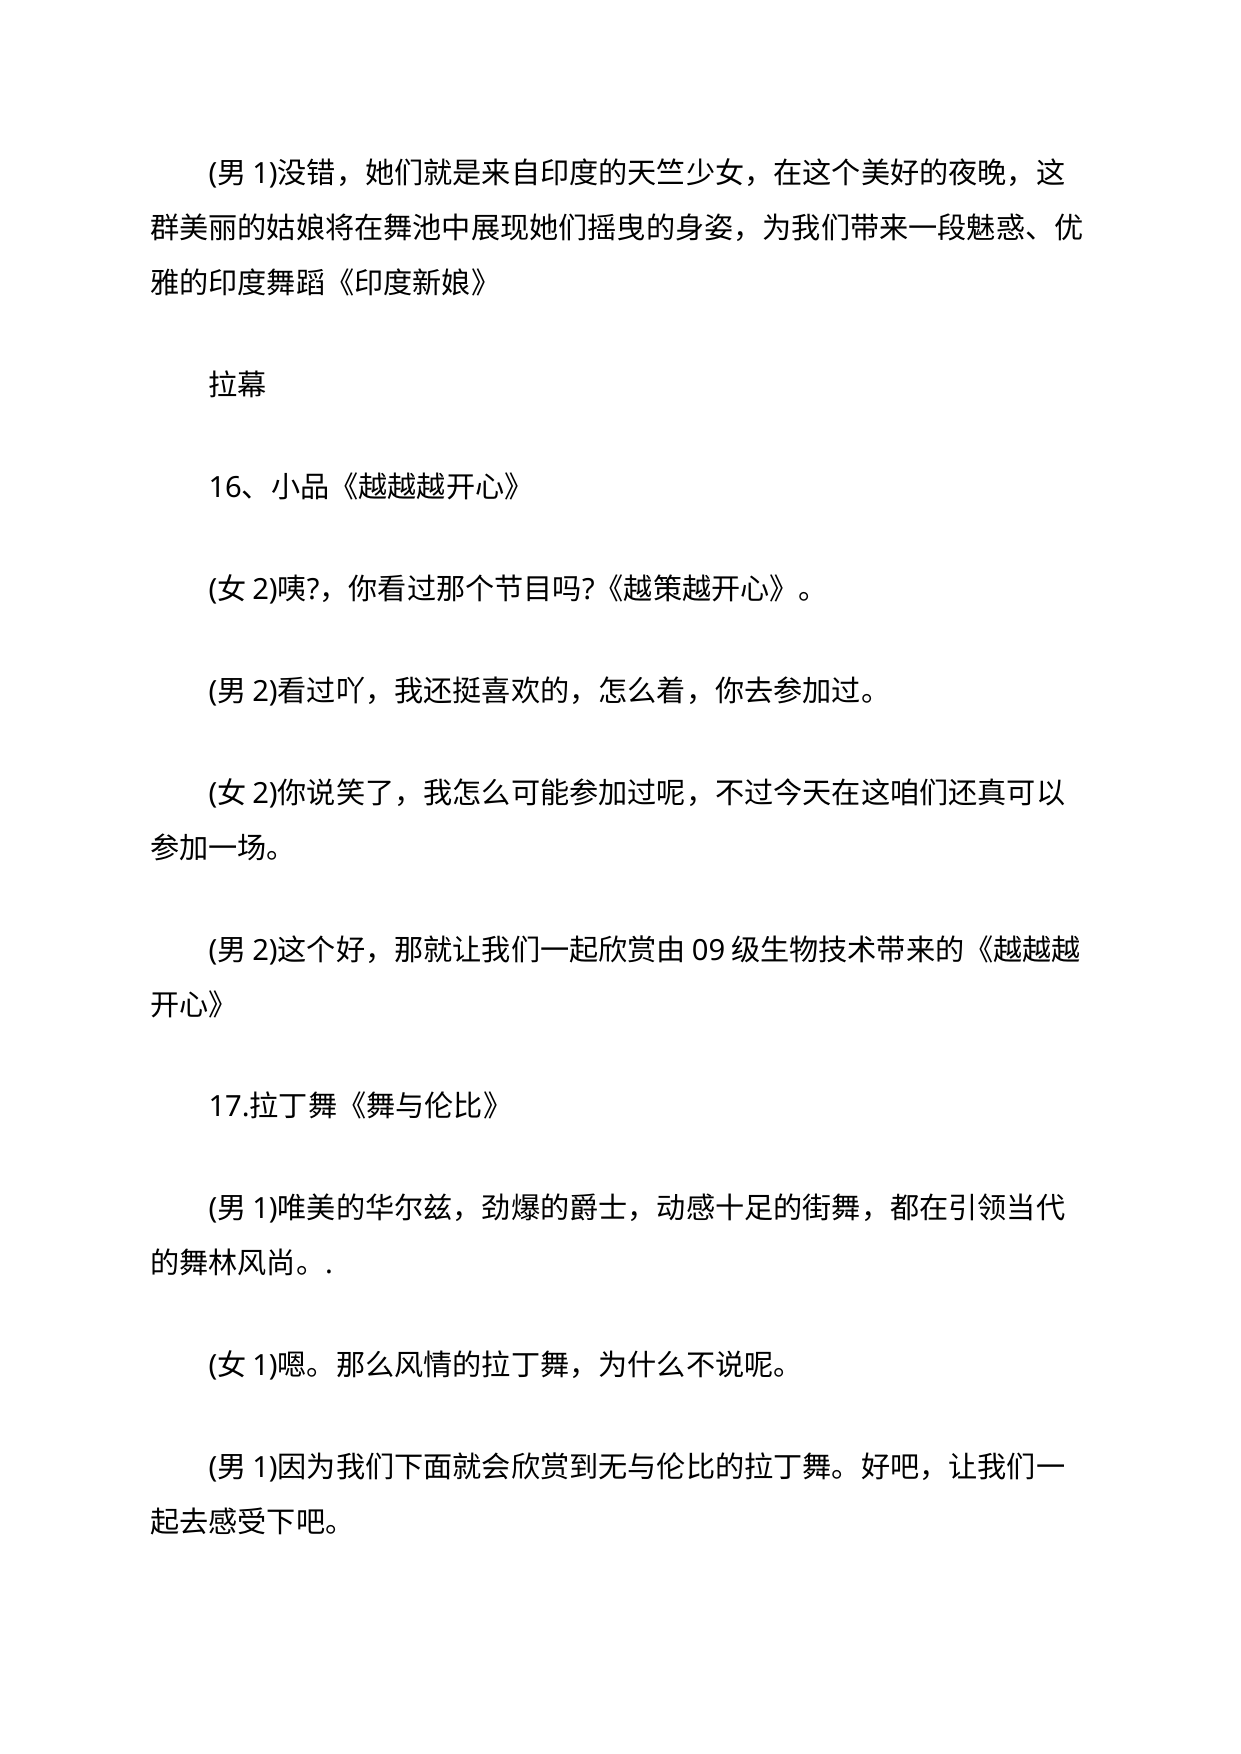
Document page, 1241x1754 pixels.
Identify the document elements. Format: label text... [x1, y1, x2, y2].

text 16、小品《越越越开心》 [150, 463, 1090, 506]
text 拉幕 [150, 362, 1090, 404]
text (男2)看过吖，我还挺喜欢的，怎么着，你去参加过。 [150, 667, 1090, 710]
text (女2)咦?，你看过那个节目吗?《越策越开心》。 [150, 565, 1090, 608]
text (男1)因为我们下面就会欣赏到无与伦比的拉丁舞。好吧，让我们一起去感受下吧。 [150, 1444, 1090, 1541]
text (女1)嗯。那么风情的拉丁舞，为什么不说呢。 [150, 1342, 1090, 1384]
text (男2)这个好，那就让我们一起欣赏由09级生物技术带来的《越越越开心》 [150, 926, 1090, 1023]
text (男1)唯美的华尔兹，劲爆的爵士，动感十足的街舞，都在引领当代的舞林风尚。. [150, 1185, 1090, 1282]
text 17.拉丁舞《舞与伦比》 [150, 1083, 1090, 1125]
text (男1)没错，她们就是来自印度的天竺少女，在这个美好的夜晚，这群美丽的姑娘将在舞池中展现她们摇曳的身姿，为我们带来一段魅惑、优雅的印度舞蹈《印度新娘》 [150, 150, 1090, 302]
text (女2)你说笑了，我怎么可能参加过呢，不过今天在这咱们还真可以参加一场。 [150, 769, 1090, 867]
